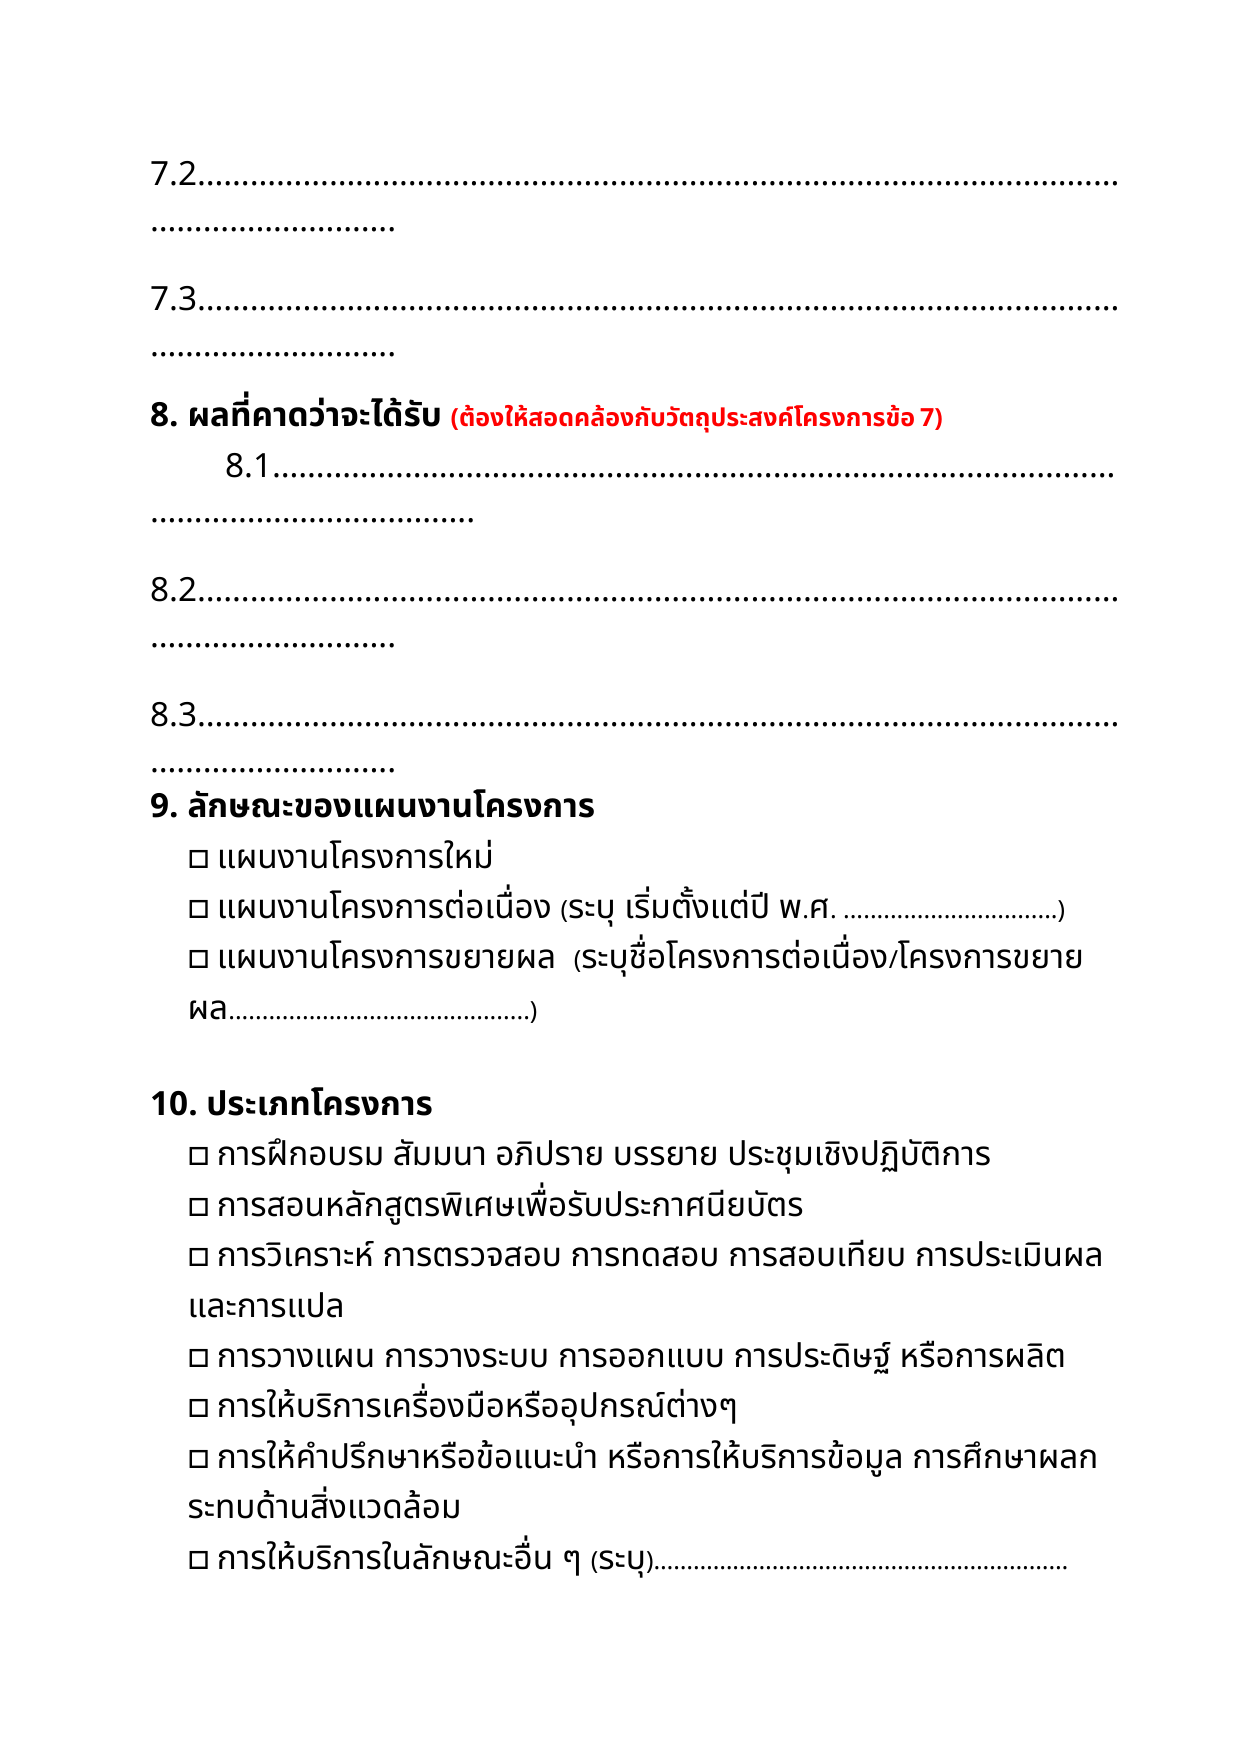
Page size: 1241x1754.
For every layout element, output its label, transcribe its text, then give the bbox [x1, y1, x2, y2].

list การฝึกอบรม สัมมนา อภิปราย บรรยาย ประชุมเชิงปฏิบัติการ [187, 1130, 1122, 1181]
text 8. ผลที่คาดว่าจะได้รับ (ต้องให้สอดคล้องกับวัตถุประสงค์โครงการข้อ7) [150, 391, 1122, 441]
list แผนงานโครงการต่อเนื่อง (ระบุ เริ่มตั้งแต่ปี พ.ศ. ................................) [187, 883, 1122, 933]
text 9. ลักษณะของแผนงานโครงการ [150, 782, 1122, 833]
text 10. ประเภทโครงการ [150, 1080, 1122, 1130]
list การสอนหลักสูตรพิเศษเพื่อรับประกาศนียบัตร [187, 1181, 1122, 1231]
list แผนงานโครงการใหม่ [187, 833, 1122, 883]
list การวิเคราะห์ การตรวจสอบ การทดสอบ การสอบเทียบ การประเมินผล และการแปล [187, 1231, 1122, 1332]
text 8.3……………………………………………………………………………………………………………………. [150, 657, 1122, 782]
list การให้คำปรึกษาหรือข้อแนะนำ หรือการให้บริการข้อมูล การศึกษาผลกระทบด้านสิ่งแวดล้อม การให้บริการในลักษณะอื่น ๆ (ระบุ)……………………………………………………… [187, 1433, 1122, 1584]
text 8.2……………………………………………………………………………………………………………………. [150, 532, 1122, 657]
list การให้บริการเครื่องมือหรืออุปกรณ์ต่างๆ [187, 1382, 1122, 1433]
list แผนงานโครงการขยายผล (ระบุชื่อโครงการต่อเนื่อง/โครงการขยายผล.............................................) [187, 933, 1122, 1034]
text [150, 150, 1122, 241]
text 7.3……………………………………………………………………………………………………………………. [150, 241, 1122, 366]
text 8.1……………………………………………………………………………………………………………………. [150, 441, 1122, 532]
list การวางแผน การวางระบบ การออกแบบ การประดิษฐ์ หรือการผลิต [187, 1332, 1122, 1382]
